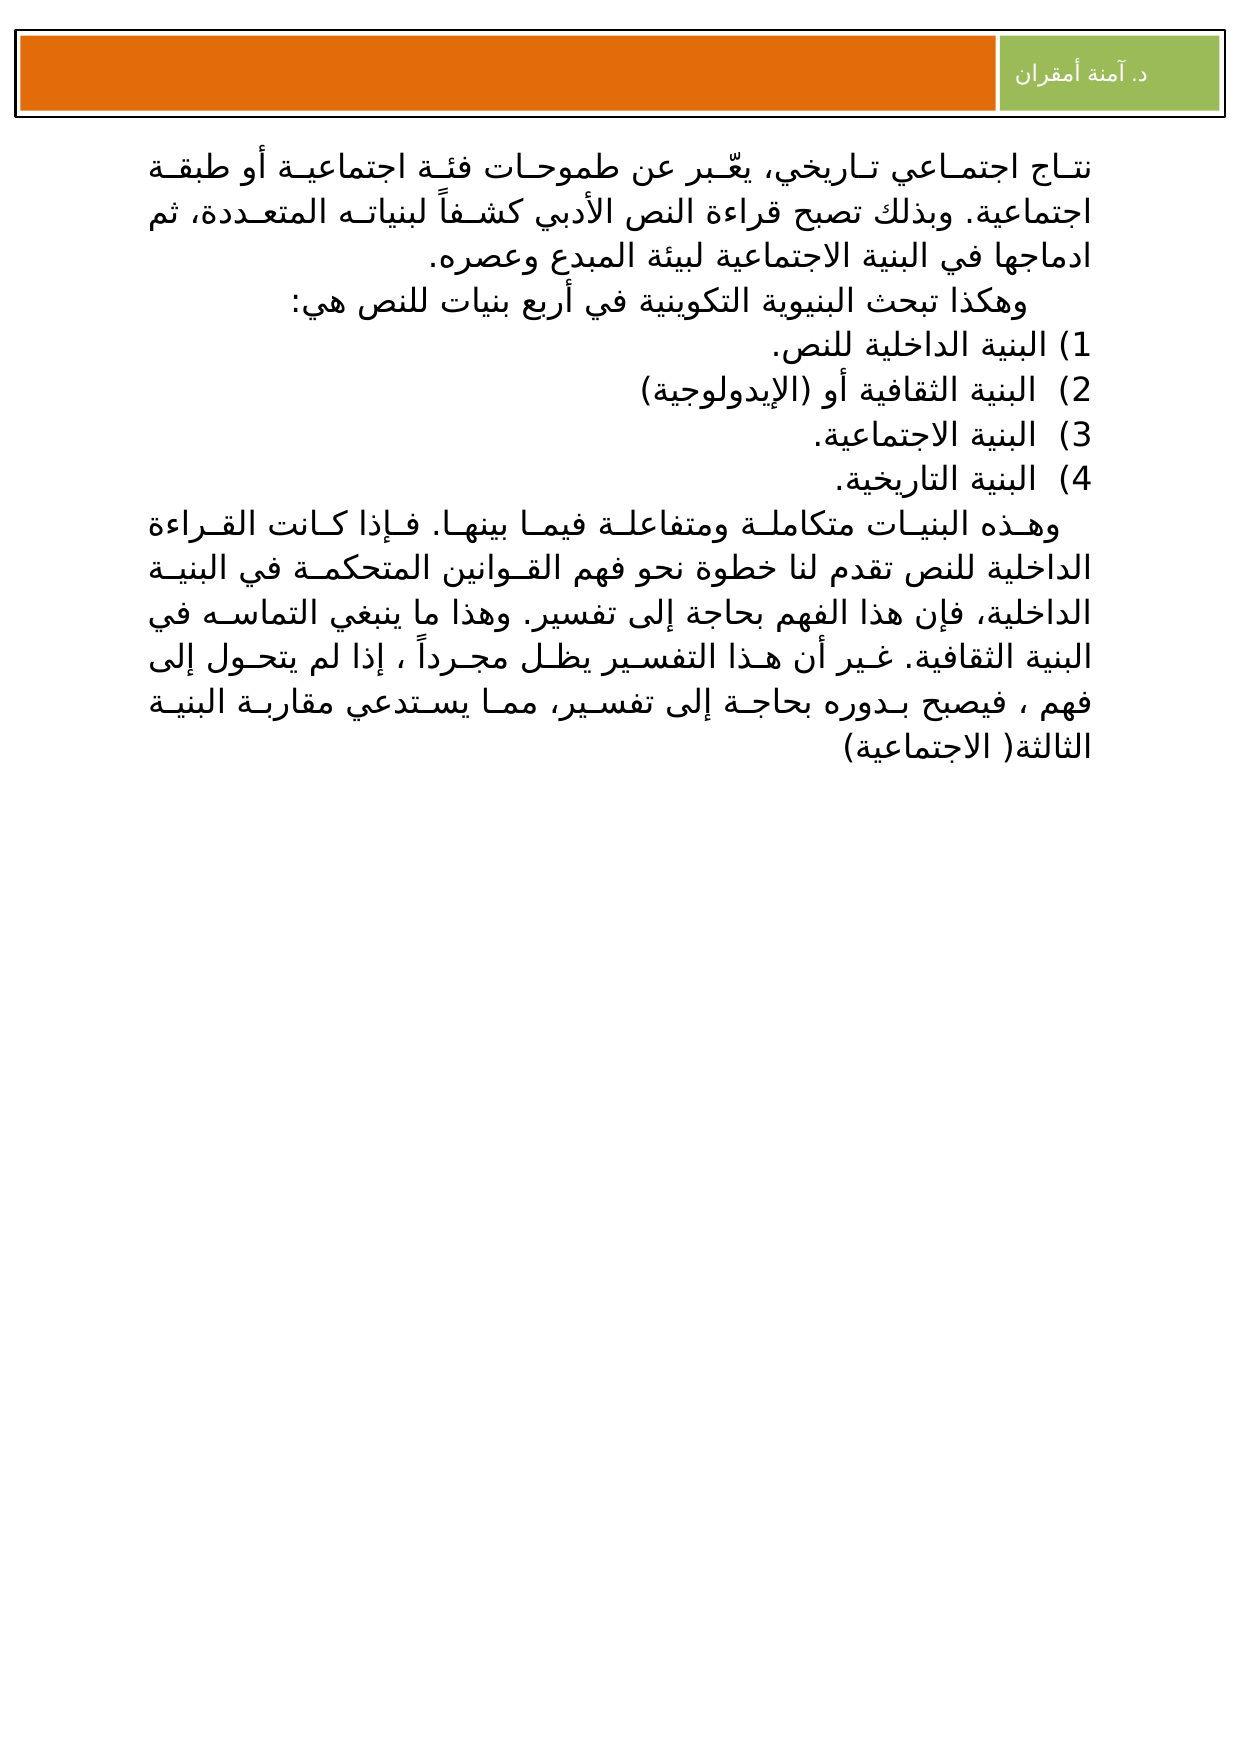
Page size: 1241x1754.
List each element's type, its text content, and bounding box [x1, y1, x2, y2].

text 3) البنية الاجتماعية. [148, 415, 1093, 454]
text وهذه البنيات متكاملة ومتفاعلة فيما بينها. فإذا كانت القراءة الداخلية للنص تقدم لنا خطوة نحو فهم القوانين المتحكمة في البنية الداخلية، فإن هذا الفهم بحاجة إلى تفسير. وهذا ما ينبغي التماسه في البنية الثقافية. غير أن هذا التفسير يظل مجرداً ، إذا لم يتحول إلى فهم ، فيصبح بدوره بحاجة إلى تفسير، مما يستدعي مقاربة البنية الثالثة( الاجتماعية) [148, 504, 1093, 766]
text 4) البنية التاريخية. [148, 460, 1093, 498]
text وهكذا تبحث البنيوية التكوينية في أربع بنيات للنص هي: [148, 281, 1093, 320]
text 2) البنية الثقافية أو (الإيدولوجية) [148, 371, 1093, 409]
text 1) البنية الداخلية للنص. [148, 326, 1093, 365]
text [148, 148, 1093, 276]
